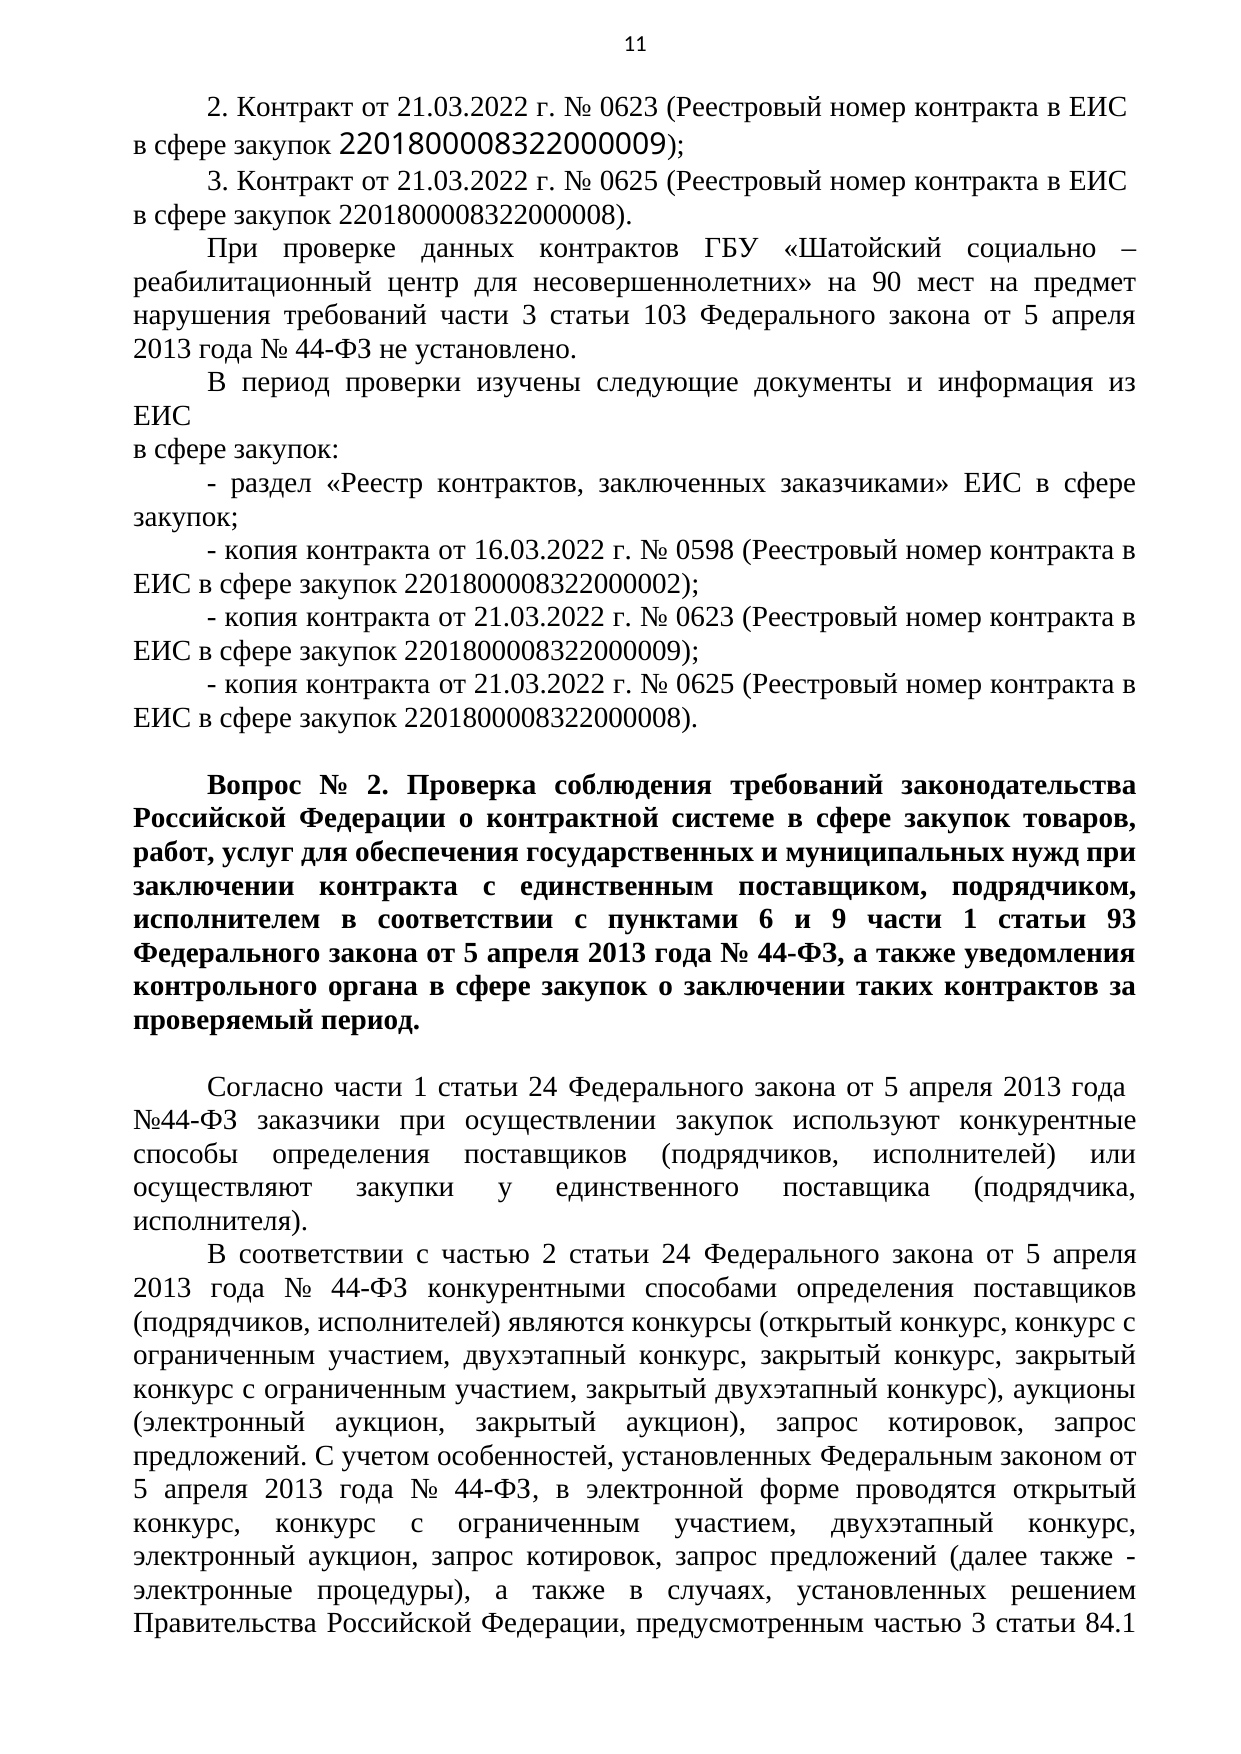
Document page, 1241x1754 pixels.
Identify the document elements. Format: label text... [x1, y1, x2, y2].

text - копия контракта от 16.03.2022 г. № 0598 (Реестровый номер контракта в ЕИС в сфере закупок 2201800008322000002); [133, 532, 1137, 599]
text - раздел «Реестр контрактов, заключенных заказчиками» ЕИС в сфере закупок; [133, 465, 1137, 532]
list Контракт от 21.03.2022 г. № 0623 (Реестровый номер контракта в ЕИС в сфере закупок 2201800008322000009); [133, 89, 1137, 163]
list При проверке данных контрактов ГБУ «Шатойский социально – реабилитационный центр для несовершеннолетних» на 90 мест на предмет нарушения требований части 3 статьи 103 Федерального закона от 5 апреля 2013 года № 44-ФЗ не установлено. [133, 230, 1137, 364]
list Контракт от 21.03.2022 г. № 0625 (Реестровый номер контракта в ЕИС в сфере закупок 2201800008322000008). [133, 163, 1137, 230]
text Вопрос № 2. Проверка соблюдения требований законодательства Российской Федерации о контрактной системе в сфере закупок товаров, работ, услуг для обеспечения государственных и муниципальных нужд при заключении контракта с единственным поставщиком, подрядчиком, исполнителем в соответствии с пунктами 6 и 9 части 1 статьи 93 Федерального закона от 5 апреля 2013 года № 44-ФЗ, а также уведомления контрольного органа в сфере закупок о заключении таких контрактов за проверяемый период. [133, 767, 1137, 1035]
list В период проверки изучены следующие документы и информация из ЕИС в сфере закупок: [133, 364, 1137, 465]
text Согласно части 1 статьи 24 Федерального закона от 5 апреля 2013 года №44-ФЗ заказчики при осуществлении закупок используют конкурентные способы определения поставщиков (подрядчиков, исполнителей) или осуществляют закупки у единственного поставщика (подрядчика, исполнителя). [133, 1069, 1137, 1237]
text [133, 1237, 1137, 1639]
text - копия контракта от 21.03.2022 г. № 0625 (Реестровый номер контракта в ЕИС в сфере закупок 2201800008322000008). [133, 666, 1137, 733]
text - копия контракта от 21.03.2022 г. № 0623 (Реестровый номер контракта в ЕИС в сфере закупок 2201800008322000009); [133, 599, 1137, 666]
